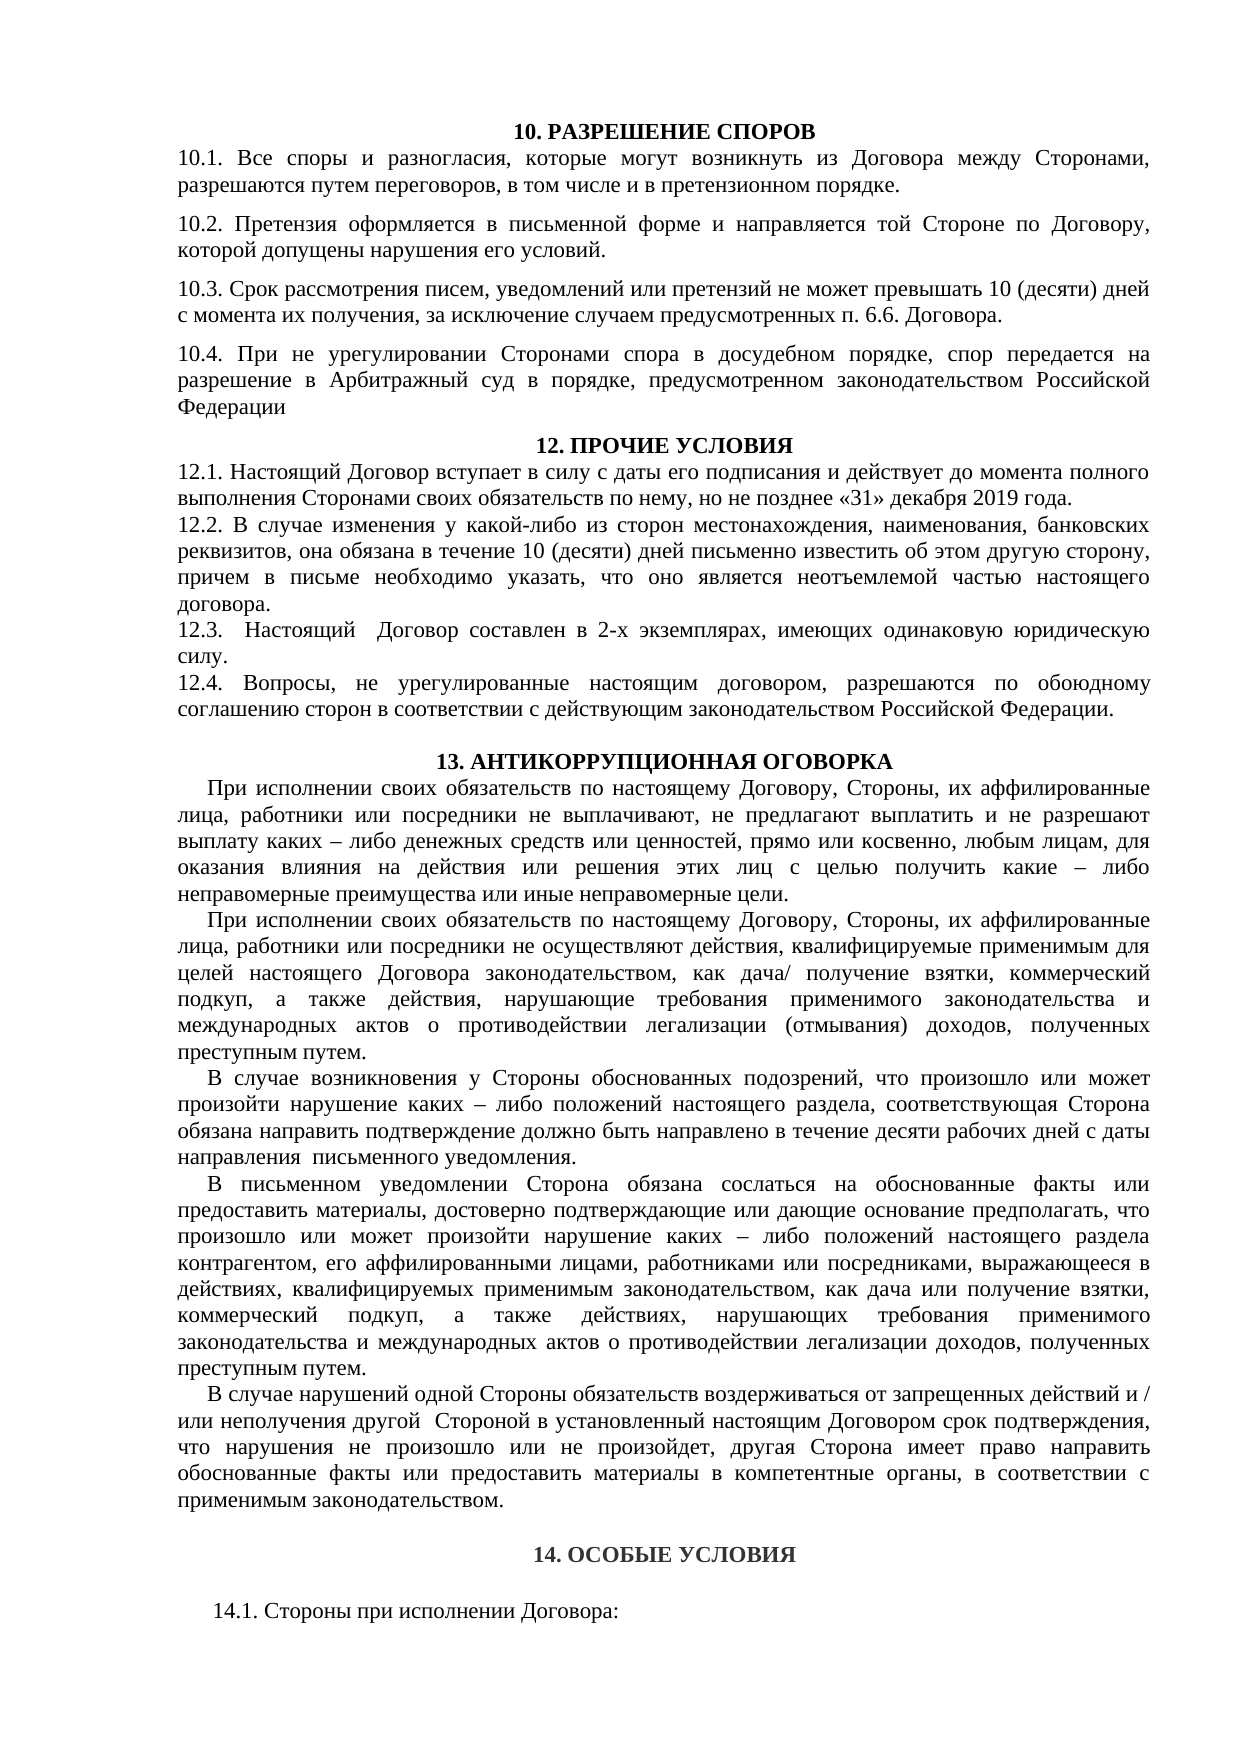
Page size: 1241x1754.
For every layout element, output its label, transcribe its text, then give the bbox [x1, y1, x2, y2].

text В случае нарушений одной Стороны обязательств воздерживаться от запрещенных действий и / или неполучения другой Стороной в установленный настоящим Договором срок подтверждения, что нарушения не произошло или не произойдет, другая Сторона имеет право направить обоснованные факты или предоставить материалы в компетентные органы, в соответствии с применимым законодательством. [177, 1380, 1152, 1512]
text 10.2. Претензия оформляется в письменной форме и направляется той Стороне по Договору, которой допущены нарушения его условий. [177, 210, 1152, 262]
text 14.1. Стороны при исполнении Договора: [177, 1597, 1152, 1623]
text 10.1. Все споры и разногласия, которые могут возникнуть из Договора между Сторонами, разрешаются путем переговоров, в том числе и в претензионном порядке. [177, 144, 1152, 197]
text 12. Прочие условия [177, 432, 1152, 458]
text В случае возникновения у Стороны обоснованных подозрений, что произошло или может произойти нарушение каких – либо положений настоящего раздела, соответствующая Сторона обязана направить подтверждение должно быть направлено в течение десяти рабочих дней с даты направления письменного уведомления. [177, 1064, 1152, 1169]
text 14. ОСОБЫЕ УСЛОВИЯ [177, 1541, 1152, 1568]
text 10.3. Срок рассмотрения писем, уведомлений или претензий не может превышать 10 (десяти) дней с момента их получения, за исключение случаем предусмотренных п. 6.6. Договора. [177, 275, 1152, 328]
text При исполнении своих обязательств по настоящему Договору, Стороны, их аффилированные лица, работники или посредники не осуществляют действия, квалифицируемые применимым для целей настоящего Договора законодательством, как дача/ получение взятки, коммерческий подкуп, а также действия, нарушающие требования применимого законодательства и международных актов о противодействии легализации (отмывания) доходов, полученных преступным путем. [177, 906, 1152, 1064]
text 13. АНТИКОРРУПЦИОННАЯ ОГОВОРКА [177, 748, 1152, 774]
text 12.4. Вопросы, не урегулированные настоящим договором, разрешаются по обоюдному соглашению сторон в соответствии с действующим законодательством Российской Федерации. [177, 669, 1152, 722]
text 12.1. Настоящий Договор вступает в силу с даты его подписания и действует до момента полного выполнения Сторонами своих обязательств по нему, но не позднее «31» декабря 2019 года. [177, 458, 1152, 511]
text 10.4. При не урегулировании Сторонами спора в досудебном порядке, спор передается на разрешение в Арбитражный суд в порядке, предусмотренном законодательством Российской Федерации [177, 340, 1152, 419]
text В письменном уведомлении Сторона обязана сослаться на обоснованные факты или предоставить материалы, достоверно подтверждающие или дающие основание предполагать, что произошло или может произойти нарушение каких – либо положений настоящего раздела контрагентом, его аффилированными лицами, работниками или посредниками, выражающееся в действиях, квалифицируемых применимым законодательством, как дача или получение взятки, коммерческий подкуп, а также действиях, нарушающих требования применимого законодательства и международных актов о противодействии легализации доходов, полученных преступным путем. [177, 1169, 1152, 1380]
text 12.3. Настоящий Договор составлен в 2-х экземплярах, имеющих одинаковую юридическую силу. [177, 616, 1152, 669]
text 12.2. В случае изменения у какой-либо из сторон местонахождения, наименования, банковских реквизитов, она обязана в течение 10 (десяти) дней письменно известить об этом другую сторону, причем в письме необходимо указать, что оно является неотъемлемой частью настоящего договора. [177, 511, 1152, 616]
text При исполнении своих обязательств по настоящему Договору, Стороны, их аффилированные лица, работники или посредники не выплачивают, не предлагают выплатить и не разрешают выплату каких – либо денежных средств или ценностей, прямо или косвенно, любым лицам, для оказания влияния на действия или решения этих лиц с целью получить какие – либо неправомерные преимущества или иные неправомерные цели. [177, 774, 1152, 906]
text 10. Разрешение споров [177, 118, 1152, 144]
